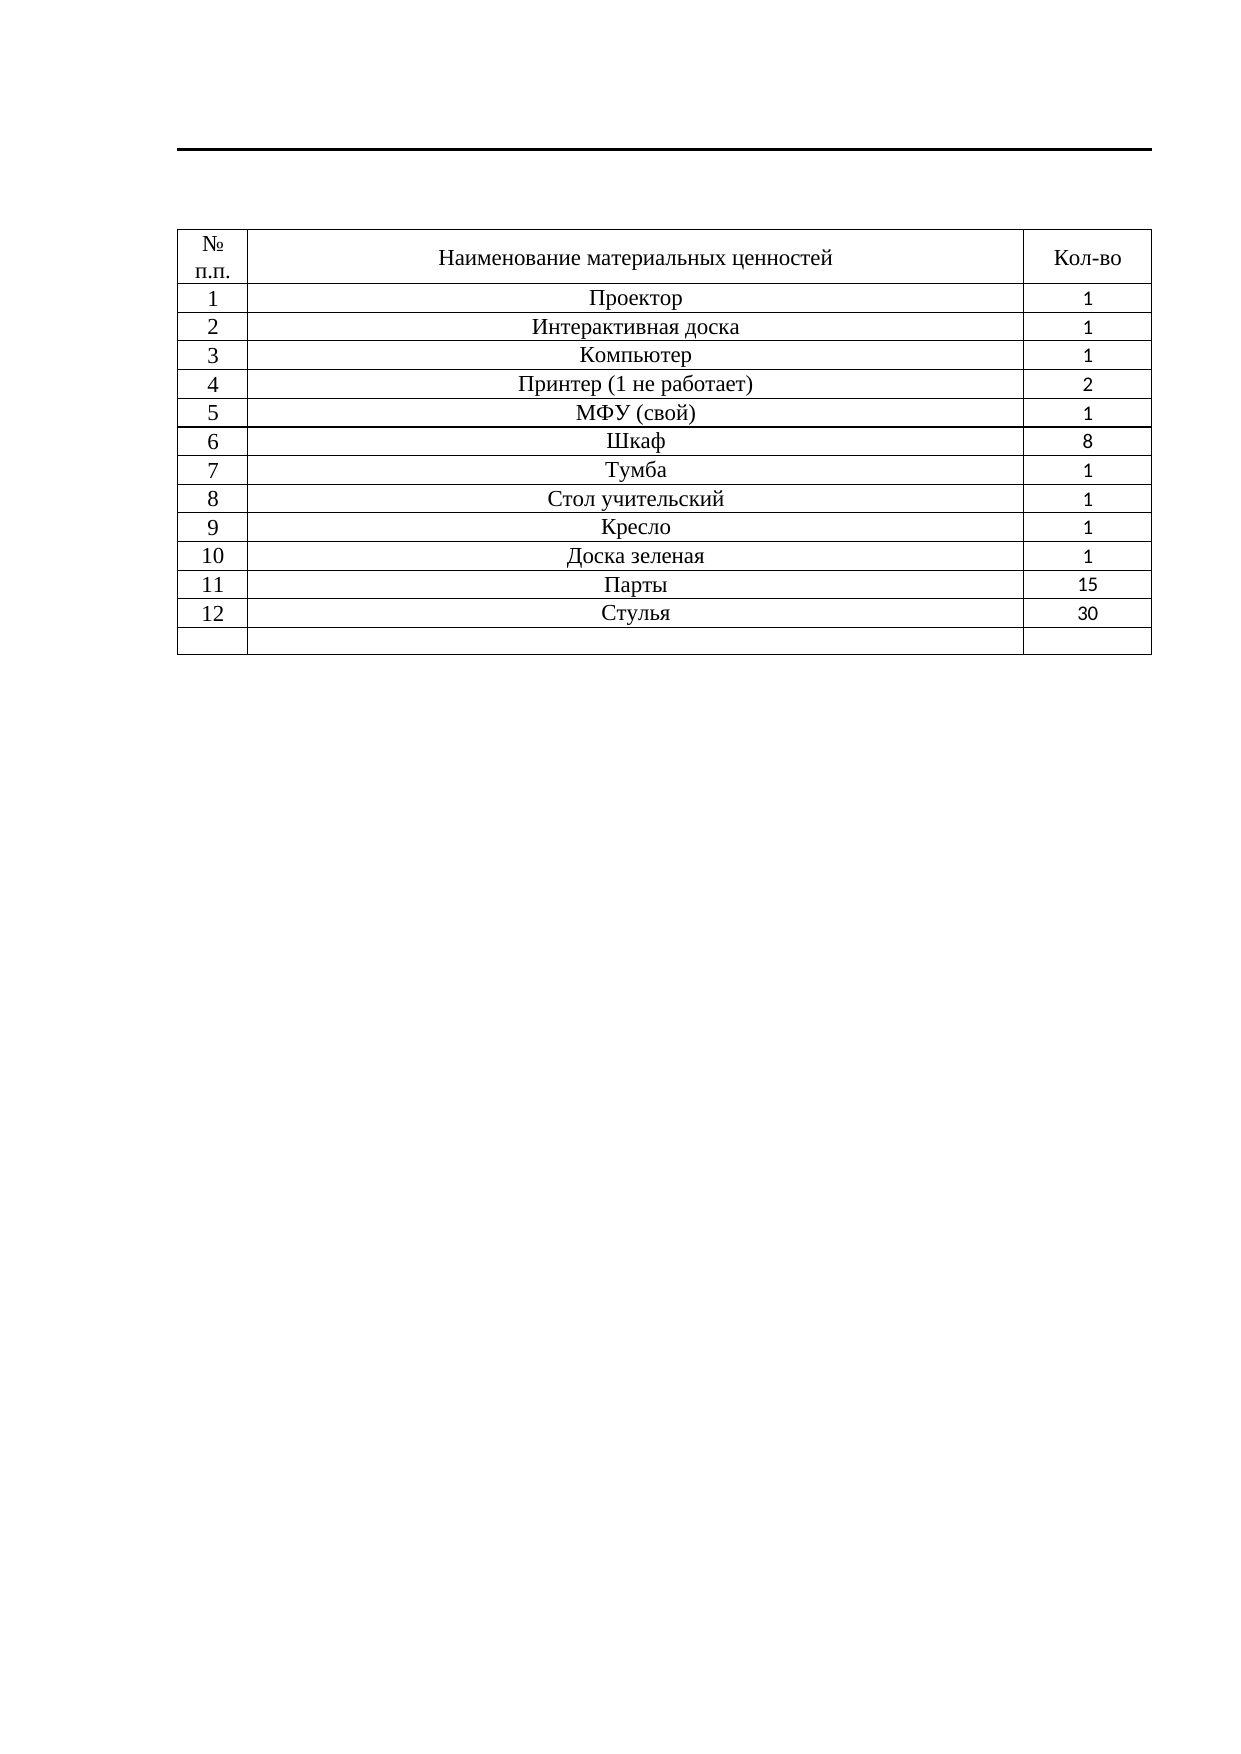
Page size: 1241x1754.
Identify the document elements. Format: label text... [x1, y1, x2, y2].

table_cell 5 [178, 399, 247, 426]
table_cell 1 [1024, 284, 1151, 312]
table_cell 4 [178, 370, 247, 398]
table_cell Шкаф [248, 428, 1023, 455]
table_header Наименование материальных ценностей [248, 230, 1023, 283]
table_cell Проектор [248, 284, 1023, 312]
table_cell МФУ (свой) [248, 399, 1023, 426]
table_cell 15 [1024, 571, 1151, 598]
table_cell 2 [1024, 370, 1151, 398]
table_cell Принтер (1 не работает) [248, 370, 1023, 398]
table_cell 8 [178, 485, 247, 512]
table_cell 10 [178, 542, 247, 569]
table_cell 7 [178, 456, 247, 484]
table_cell Парты [248, 571, 1023, 598]
table_cell [248, 628, 1023, 654]
table_cell 1 [1024, 399, 1151, 426]
table_cell 6 [178, 428, 247, 455]
table_header Кол-во [1024, 230, 1151, 283]
table_header № п.п. [178, 230, 247, 283]
table_cell [1024, 628, 1151, 654]
table_cell 8 [1024, 428, 1151, 455]
table_cell 2 [178, 313, 247, 340]
table_cell 11 [178, 571, 247, 598]
table_cell 1 [1024, 513, 1151, 541]
table_cell 12 [178, 599, 247, 627]
table_cell 30 [1024, 599, 1151, 627]
table_cell 3 [178, 341, 247, 369]
table_cell Доска зеленая [248, 542, 1023, 569]
table_cell 1 [1024, 313, 1151, 340]
table_cell Тумба [248, 456, 1023, 484]
table_cell Интерактивная доска [248, 313, 1023, 340]
table_cell Стулья [248, 599, 1023, 627]
table_cell Стол учительский [248, 485, 1023, 512]
table_cell 9 [178, 513, 247, 541]
table_cell Кресло [248, 513, 1023, 541]
table_cell 1 [1024, 485, 1151, 512]
table_cell [178, 628, 247, 654]
table_cell 1 [1024, 542, 1151, 569]
table_cell Компьютер [248, 341, 1023, 369]
table_cell 1 [1024, 456, 1151, 484]
table_cell 1 [1024, 341, 1151, 369]
table_cell 1 [178, 284, 247, 312]
